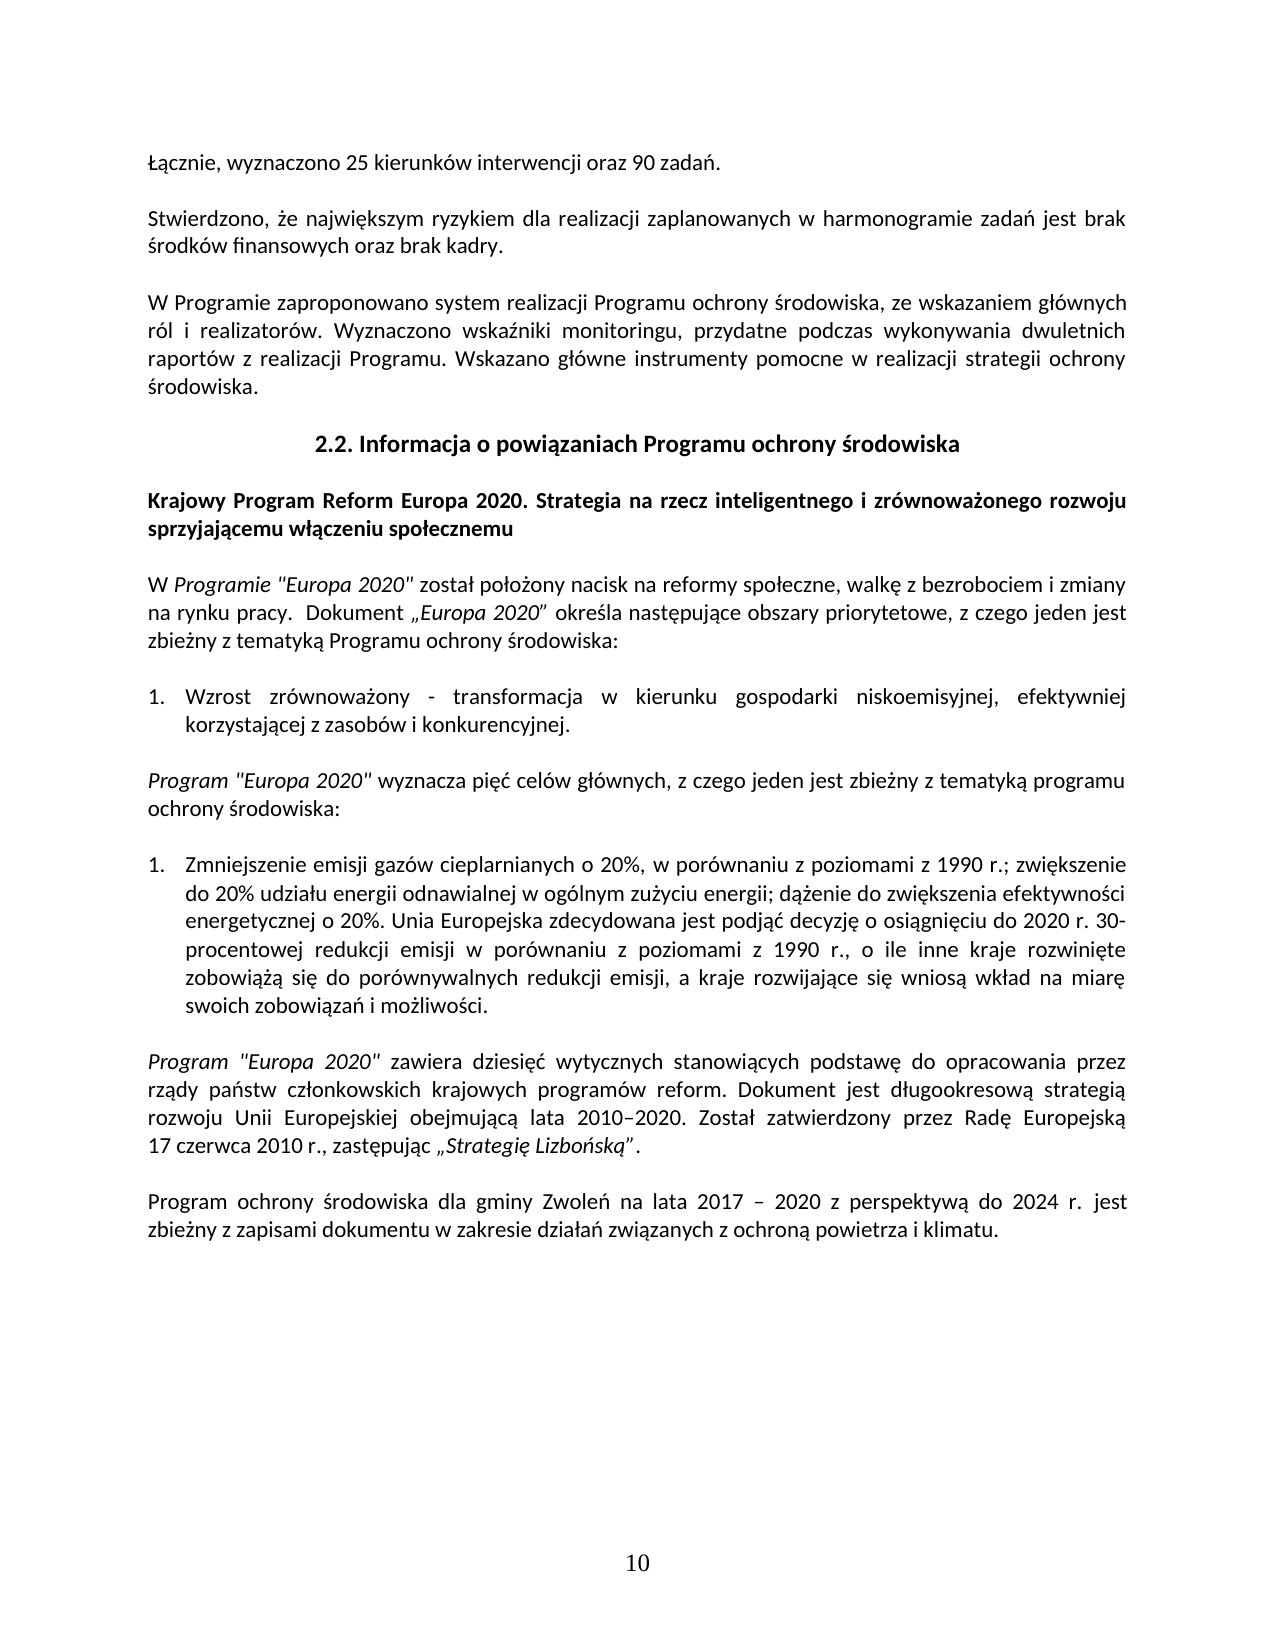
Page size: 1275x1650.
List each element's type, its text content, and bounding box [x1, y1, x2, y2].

text W Programie zaproponowano system realizacji Programu ochrony środowiska, ze wskazaniem głównych ról i realizatorów. Wyznaczono wskaźniki monitoringu, przydatne podczas wykonywania dwuletnich raportów z realizacji Programu. Wskazano główne instrumenty pomocne w realizacji strategii ochrony środowiska. [148, 288, 1127, 400]
text Program "Europa 2020" wyznacza pięć celów głównych, z czego jeden jest zbieżny z tematyką programu ochrony środowiska: [148, 767, 1127, 823]
text Łącznie, wyznaczono 25 kierunków interwencji oraz 90 zadań. [148, 148, 1127, 176]
list Wzrost zrównoważony - transformacja w kierunku gospodarki niskoemisyjnej, efektywniej korzystającej z zasobów i konkurencyjnej. [148, 682, 1127, 738]
list Zmniejszenie emisji gazów cieplarnianych o 20%, w porównaniu z poziomami z 1990 r.; zwiększenie do 20% udziału energii odnawialnej w ogólnym zużyciu energii; dążenie do zwiększenia efektywności energetycznej o 20%. Unia Europejska zdecydowana jest podjąć decyzję o osiągnięciu do 2020 r. 30-procentowej redukcji emisji w porównaniu z poziomami z 1990 r., o ile inne kraje rozwinięte zobowiążą się do porównywalnych redukcji emisji, a kraje rozwijające się wniosą wkład na miarę swoich zobowiązań i możliwości. [148, 851, 1127, 1019]
text Program ochrony środowiska dla gminy Zwoleń na lata 2017 – 2020 z perspektywą do 2024 r. jest zbieżny z zapisami dokumentu w zakresie działań związanych z ochroną powietrza i klimatu. [148, 1187, 1127, 1243]
text W Programie "Europa 2020" został położony nacisk na reformy społeczne, walkę z bezrobociem i zmiany na rynku pracy. Dokument „Europa 2020” określa następujące obszary priorytetowe, z czego jeden jest zbieżny z tematyką Programu ochrony środowiska: [148, 570, 1127, 654]
text Krajowy Program Reform Europa 2020. Strategia na rzecz inteligentnego i zrównoważonego rozwoju sprzyjającemu włączeniu społecznemu [148, 486, 1127, 542]
text Stwierdzono, że największym ryzykiem dla realizacji zaplanowanych w harmonogramie zadań jest brak środków finansowych oraz brak kadry. [148, 204, 1127, 260]
text Program "Europa 2020" zawiera dziesięć wytycznych stanowiących podstawę do opracowania przez rządy państw członkowskich krajowych programów reform. Dokument jest długookresową strategią rozwoju Unii Europejskiej obejmującą lata 2010–2020. Został zatwierdzony przez Radę Europejską 17 czerwca 2010 r., zastępując „Strategię Lizbońską”. [148, 1047, 1127, 1159]
text 2.2. Informacja o powiązaniach Programu ochrony środowiska [148, 428, 1127, 458]
